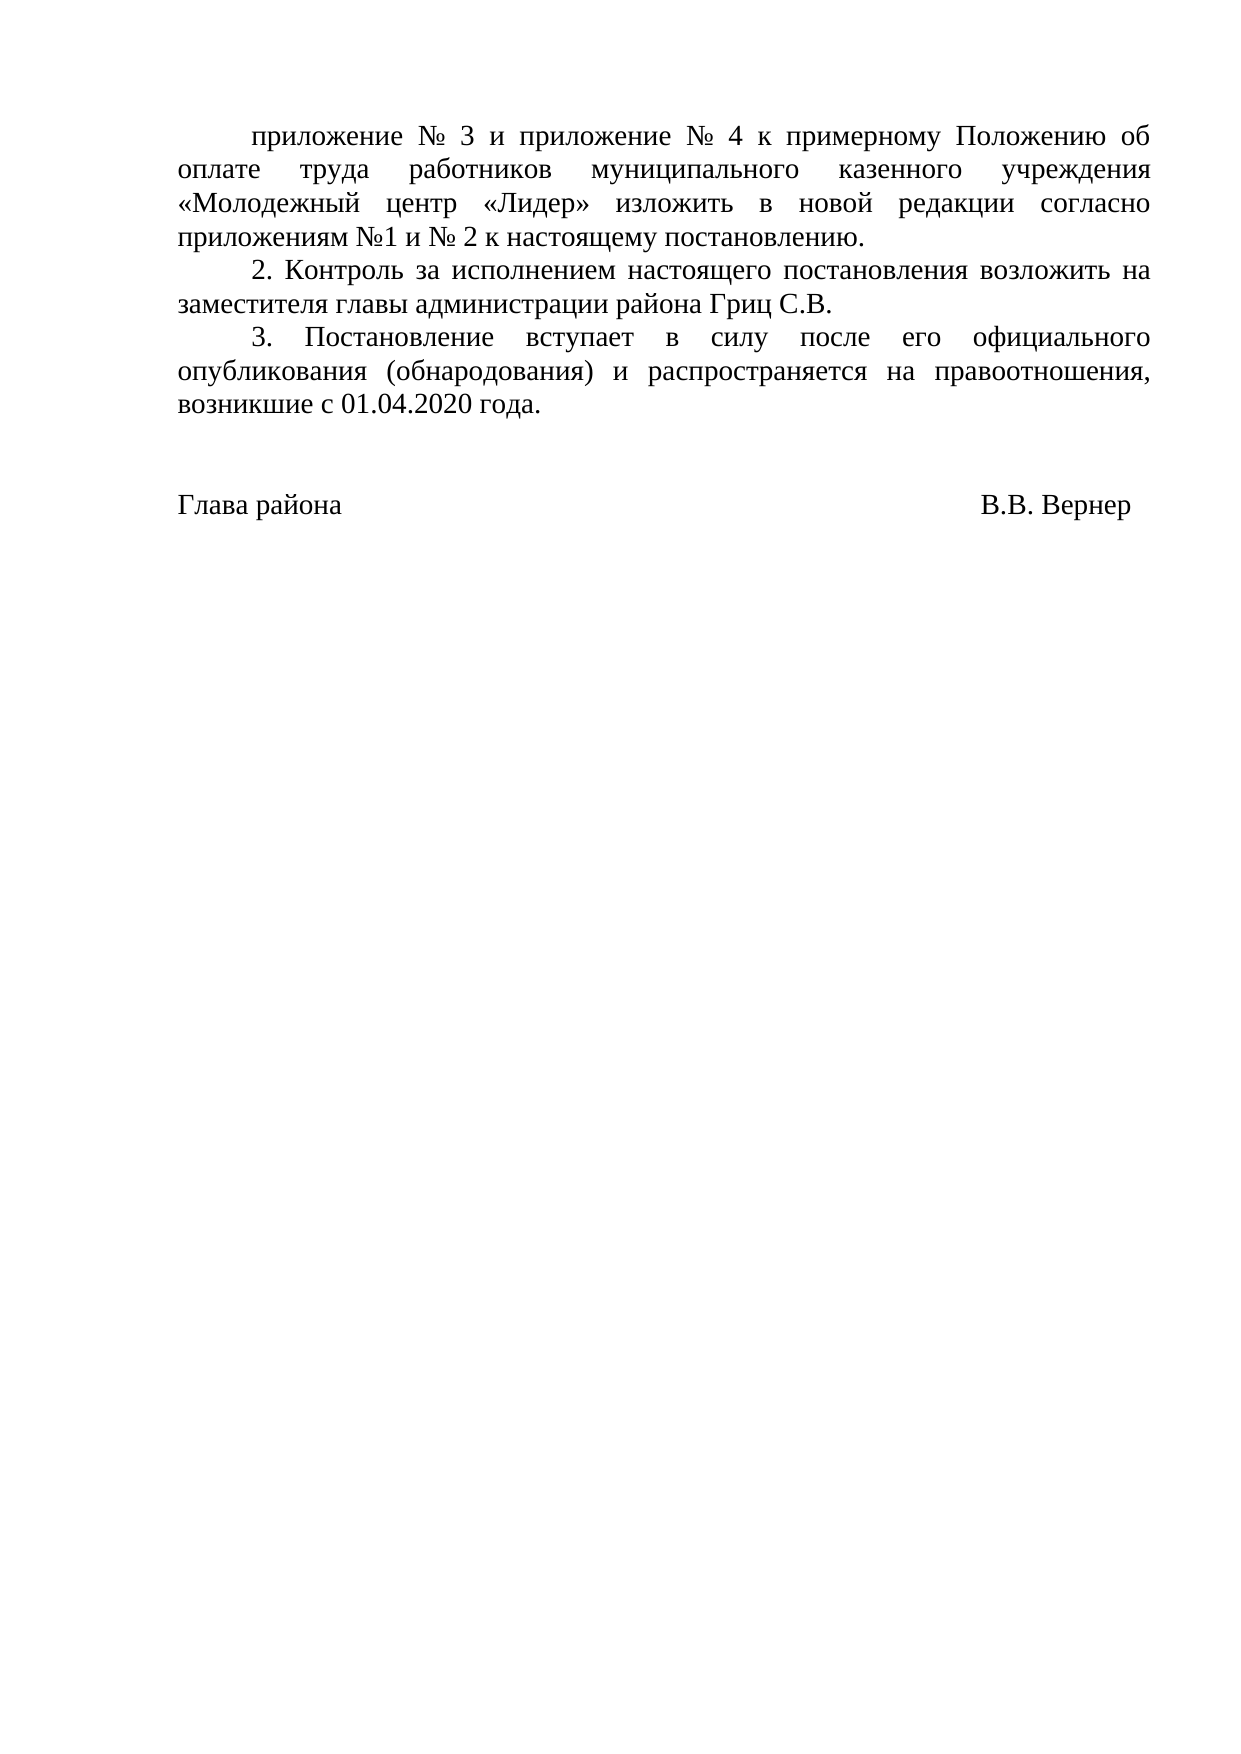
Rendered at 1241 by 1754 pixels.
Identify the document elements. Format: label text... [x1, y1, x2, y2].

subtitle приложение № 3 и приложение № 4 к примерному Положению об оплате труда работников муниципального казенного учреждения «Молодежный центр «Лидер» изложить в новой редакции согласно приложениям №1 и № 2 к настоящему постановлению. [177, 118, 1152, 252]
text Глава района В.В. Вернер [177, 487, 1152, 521]
list 3. Постановление вступает в силу после его официального опубликования (обнародования) и распространяется на правоотношения, возникшие с 01.04.2020 года. [177, 319, 1152, 420]
list 2. Контроль за исполнением настоящего постановления возложить на заместителя главы администрации района Гриц С.В. [177, 252, 1152, 319]
